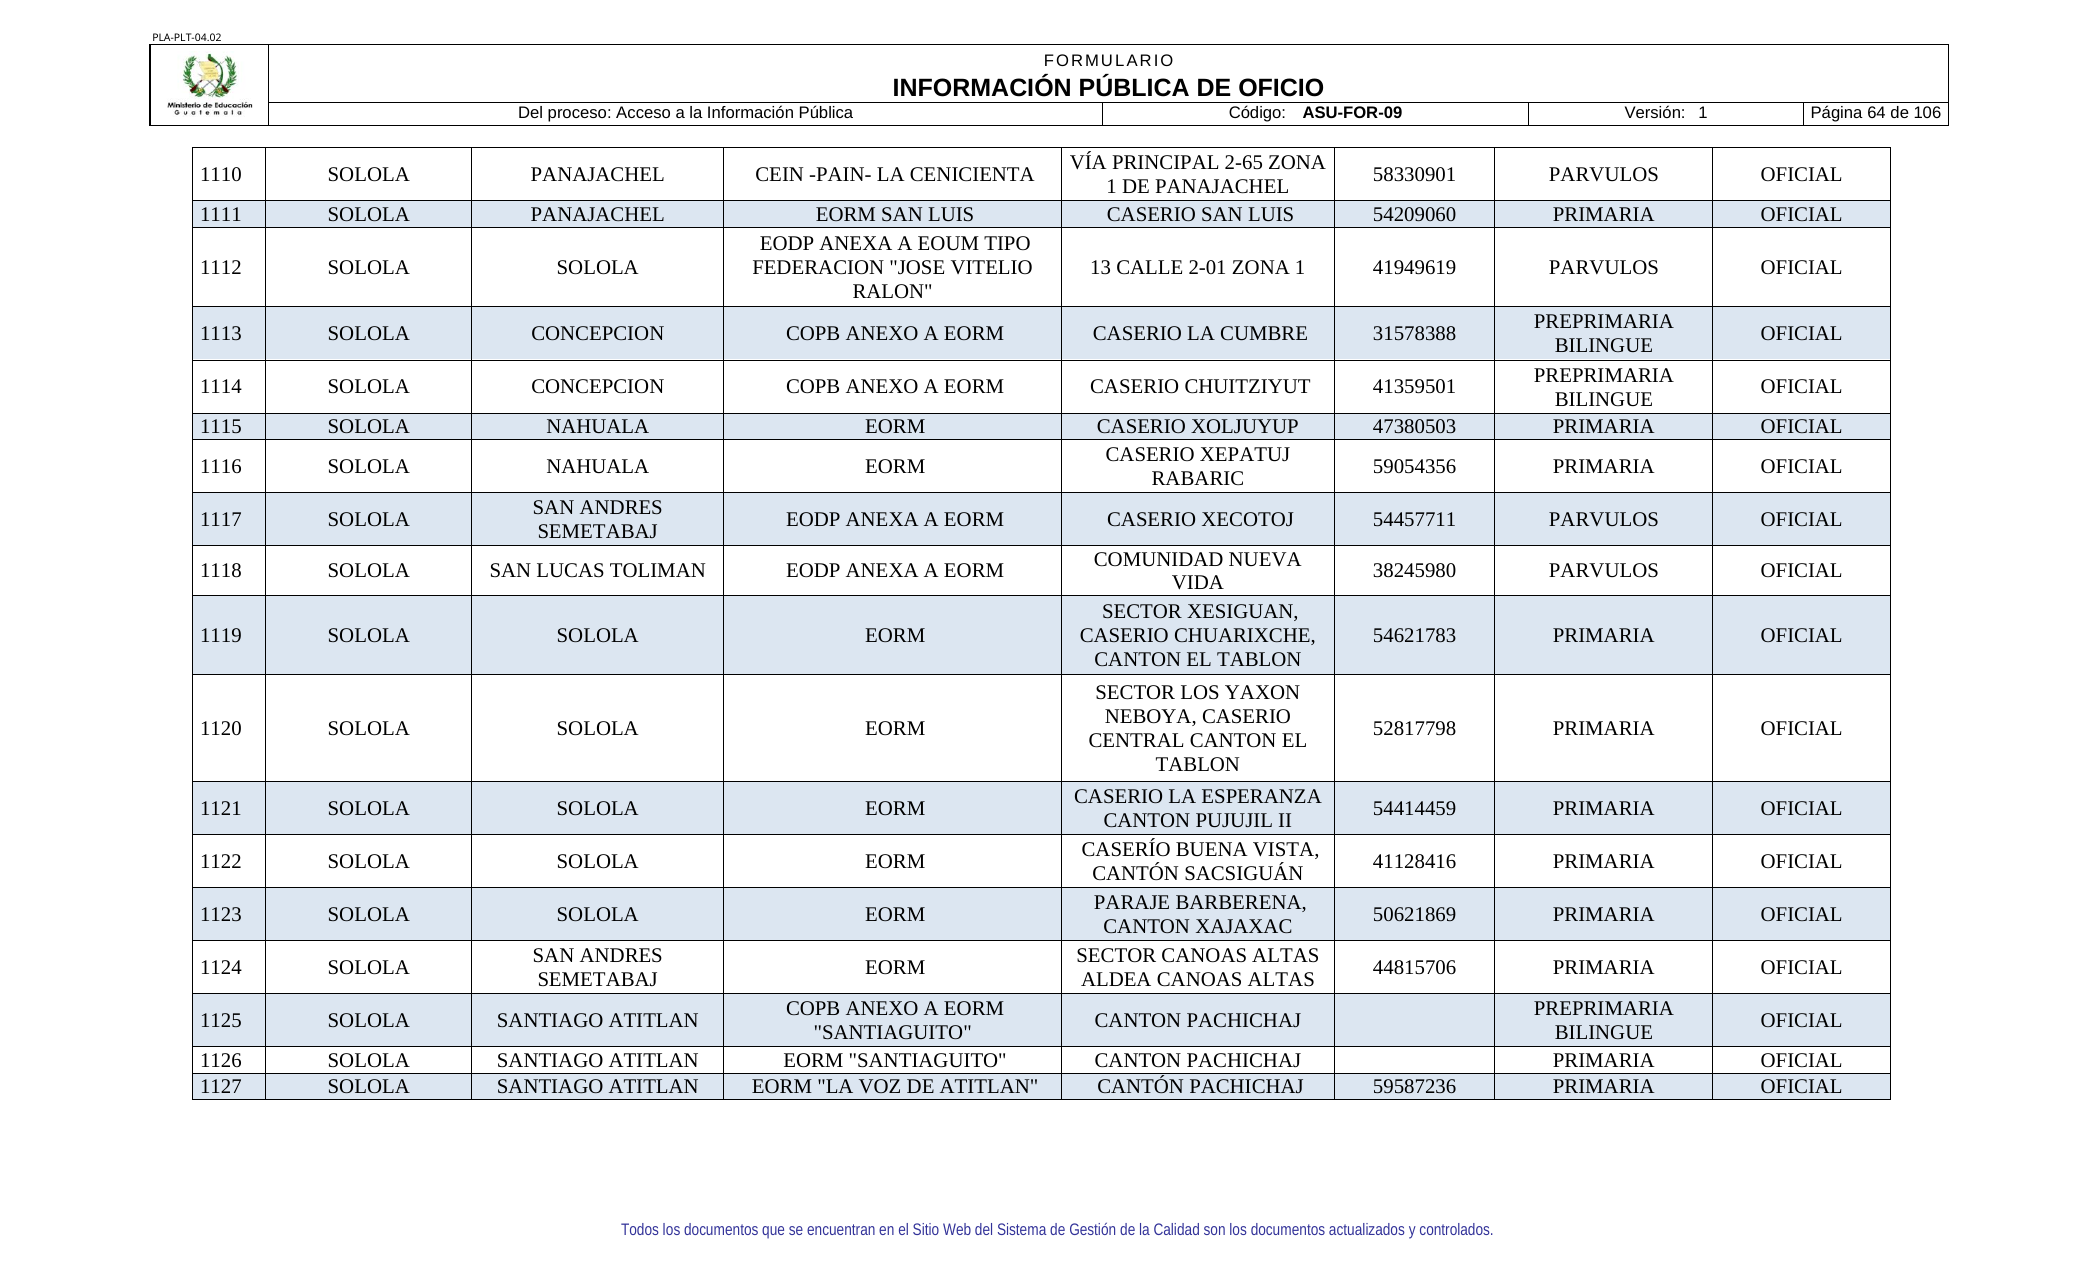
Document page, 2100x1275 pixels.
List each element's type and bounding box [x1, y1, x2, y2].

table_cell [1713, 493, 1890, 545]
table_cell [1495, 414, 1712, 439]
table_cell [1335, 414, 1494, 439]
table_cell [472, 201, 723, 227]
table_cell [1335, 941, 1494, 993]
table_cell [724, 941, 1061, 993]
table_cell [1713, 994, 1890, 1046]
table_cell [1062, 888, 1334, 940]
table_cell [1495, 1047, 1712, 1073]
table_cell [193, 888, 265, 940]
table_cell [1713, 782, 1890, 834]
picture [166, 51, 253, 117]
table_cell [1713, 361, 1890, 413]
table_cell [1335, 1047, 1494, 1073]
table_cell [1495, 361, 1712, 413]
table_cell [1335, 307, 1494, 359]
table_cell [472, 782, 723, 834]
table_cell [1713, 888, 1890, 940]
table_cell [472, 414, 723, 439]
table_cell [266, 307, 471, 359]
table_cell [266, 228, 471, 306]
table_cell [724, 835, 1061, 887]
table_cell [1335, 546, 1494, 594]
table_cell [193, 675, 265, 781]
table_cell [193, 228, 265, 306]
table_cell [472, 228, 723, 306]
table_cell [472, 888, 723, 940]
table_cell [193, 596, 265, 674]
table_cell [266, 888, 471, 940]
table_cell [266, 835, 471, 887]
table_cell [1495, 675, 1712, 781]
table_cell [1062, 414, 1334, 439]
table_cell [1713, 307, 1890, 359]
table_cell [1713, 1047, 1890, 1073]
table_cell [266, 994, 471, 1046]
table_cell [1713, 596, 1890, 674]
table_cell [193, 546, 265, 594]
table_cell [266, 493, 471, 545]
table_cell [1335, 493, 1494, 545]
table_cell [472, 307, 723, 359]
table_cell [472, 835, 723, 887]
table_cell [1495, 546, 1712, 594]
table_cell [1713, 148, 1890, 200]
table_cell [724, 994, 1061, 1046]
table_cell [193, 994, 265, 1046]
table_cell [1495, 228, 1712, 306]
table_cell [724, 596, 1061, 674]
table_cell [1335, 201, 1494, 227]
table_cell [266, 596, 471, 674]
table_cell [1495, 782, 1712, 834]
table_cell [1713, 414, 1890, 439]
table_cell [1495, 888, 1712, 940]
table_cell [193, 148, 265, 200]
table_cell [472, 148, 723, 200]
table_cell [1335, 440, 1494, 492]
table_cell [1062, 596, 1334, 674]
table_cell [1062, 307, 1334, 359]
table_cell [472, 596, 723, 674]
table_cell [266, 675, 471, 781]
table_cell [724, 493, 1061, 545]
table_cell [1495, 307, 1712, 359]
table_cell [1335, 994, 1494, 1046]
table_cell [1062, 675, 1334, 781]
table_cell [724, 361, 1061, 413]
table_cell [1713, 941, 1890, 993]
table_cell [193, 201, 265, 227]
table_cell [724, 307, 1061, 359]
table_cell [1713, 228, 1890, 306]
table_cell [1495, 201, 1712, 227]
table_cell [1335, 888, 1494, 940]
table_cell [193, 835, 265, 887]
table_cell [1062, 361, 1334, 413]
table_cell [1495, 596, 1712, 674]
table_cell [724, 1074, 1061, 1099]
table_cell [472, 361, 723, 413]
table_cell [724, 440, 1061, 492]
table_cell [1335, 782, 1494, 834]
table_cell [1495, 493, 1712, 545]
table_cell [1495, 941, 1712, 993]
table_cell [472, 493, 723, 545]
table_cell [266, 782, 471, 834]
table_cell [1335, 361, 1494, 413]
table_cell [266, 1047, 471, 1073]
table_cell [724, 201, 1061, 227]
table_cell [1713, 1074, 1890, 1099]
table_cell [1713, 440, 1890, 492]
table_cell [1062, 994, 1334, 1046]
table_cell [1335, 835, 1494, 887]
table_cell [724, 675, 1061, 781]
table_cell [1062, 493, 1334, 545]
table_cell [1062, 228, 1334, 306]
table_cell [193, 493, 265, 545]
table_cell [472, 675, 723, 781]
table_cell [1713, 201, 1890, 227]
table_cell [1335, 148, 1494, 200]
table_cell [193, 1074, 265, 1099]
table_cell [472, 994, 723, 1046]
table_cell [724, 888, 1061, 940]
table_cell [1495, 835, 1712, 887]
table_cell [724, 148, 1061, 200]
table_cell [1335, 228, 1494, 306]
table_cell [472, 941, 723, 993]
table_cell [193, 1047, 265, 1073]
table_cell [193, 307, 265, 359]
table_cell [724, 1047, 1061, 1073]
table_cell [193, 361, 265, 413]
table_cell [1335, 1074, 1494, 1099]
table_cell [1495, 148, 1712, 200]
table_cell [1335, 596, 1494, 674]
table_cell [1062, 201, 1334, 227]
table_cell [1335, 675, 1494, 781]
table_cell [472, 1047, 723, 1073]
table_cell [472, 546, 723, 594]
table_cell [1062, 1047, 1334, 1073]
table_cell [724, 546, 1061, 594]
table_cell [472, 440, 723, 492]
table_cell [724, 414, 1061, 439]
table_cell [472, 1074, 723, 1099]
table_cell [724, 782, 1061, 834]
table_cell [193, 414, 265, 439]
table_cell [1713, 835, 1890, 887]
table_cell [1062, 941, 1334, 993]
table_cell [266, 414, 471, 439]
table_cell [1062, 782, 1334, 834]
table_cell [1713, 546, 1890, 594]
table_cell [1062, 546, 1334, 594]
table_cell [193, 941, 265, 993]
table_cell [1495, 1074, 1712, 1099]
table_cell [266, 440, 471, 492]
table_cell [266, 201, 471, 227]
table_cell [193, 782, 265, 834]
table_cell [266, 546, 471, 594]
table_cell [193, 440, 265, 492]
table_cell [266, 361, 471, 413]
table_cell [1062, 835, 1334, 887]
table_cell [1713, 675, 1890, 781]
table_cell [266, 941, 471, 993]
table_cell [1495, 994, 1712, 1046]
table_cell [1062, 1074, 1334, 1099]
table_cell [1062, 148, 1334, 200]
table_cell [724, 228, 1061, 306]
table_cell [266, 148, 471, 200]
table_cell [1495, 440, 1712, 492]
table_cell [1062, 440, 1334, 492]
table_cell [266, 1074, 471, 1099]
